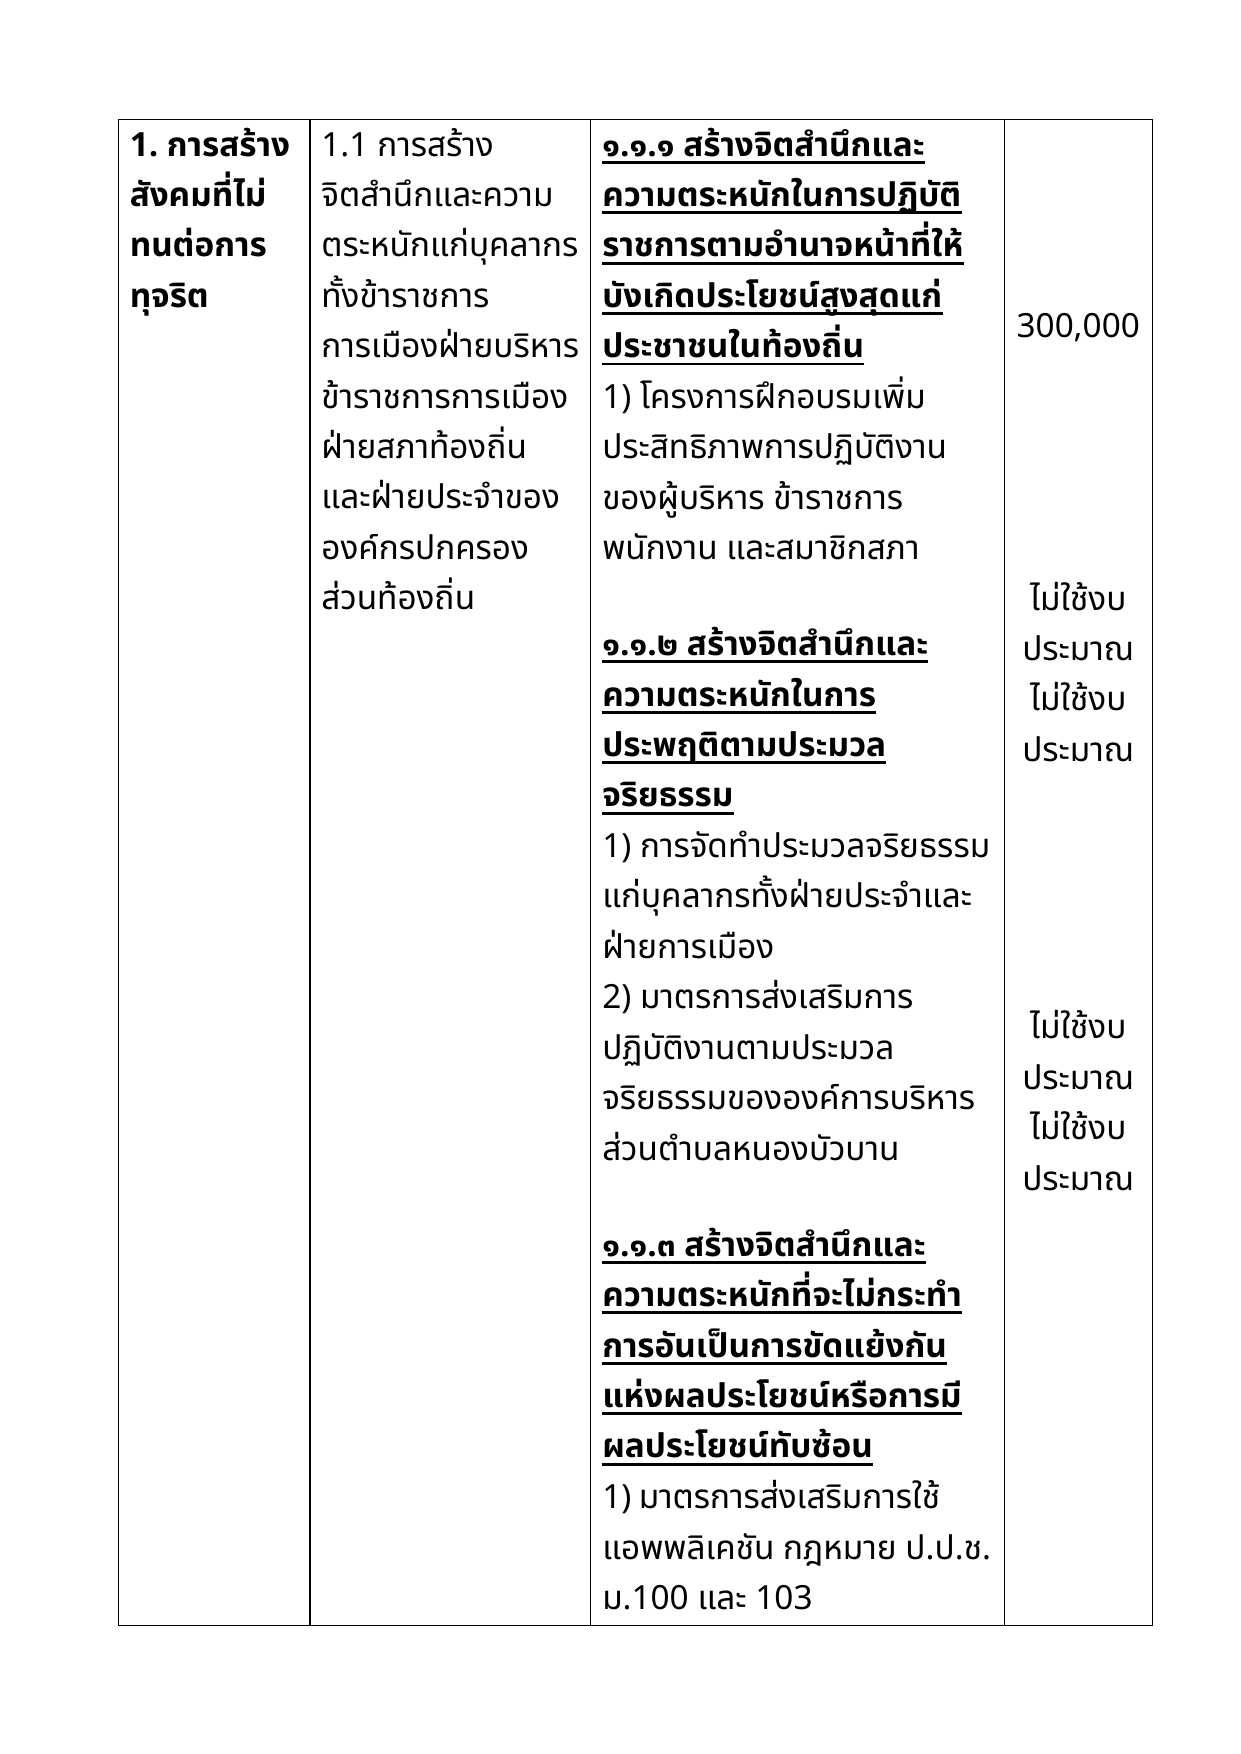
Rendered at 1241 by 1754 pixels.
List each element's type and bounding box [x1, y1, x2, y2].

table_cell [119, 120, 309, 1625]
table_cell [311, 120, 590, 1625]
table_cell [591, 120, 1004, 1625]
table_cell [1005, 120, 1152, 1625]
